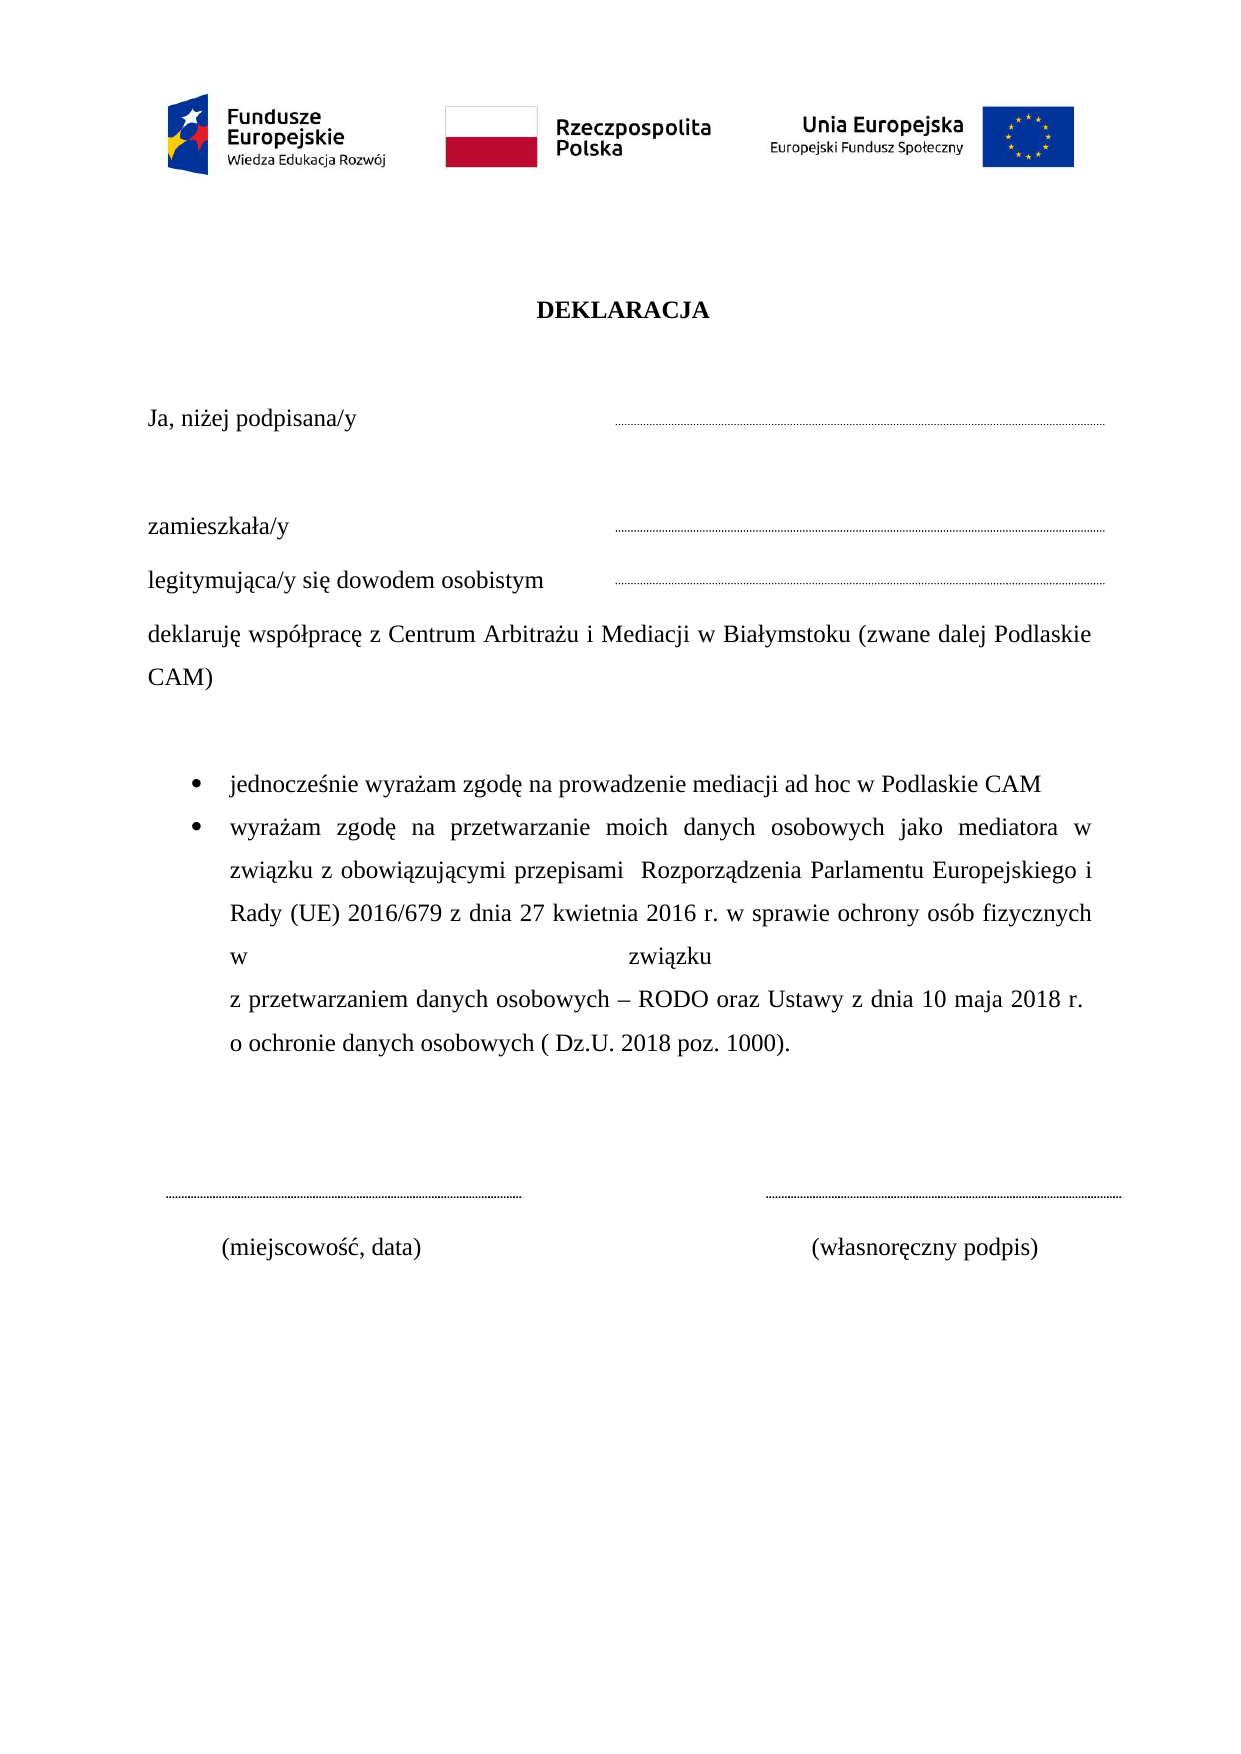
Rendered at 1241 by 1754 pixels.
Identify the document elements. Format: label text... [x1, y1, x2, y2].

text (miejscowość, data) (własnoręczny podpis) [148, 1232, 1093, 1261]
text deklaruję współpracę z Centrum Arbitrażu i Mediacji w Białymstoku (zwane dalej Podlaskie CAM) [148, 619, 1093, 691]
text zamieszkała/y [148, 511, 1093, 540]
list jednocześnie wyrażam zgodę na prowadzenie mediacji ad hoc w Podlaskie CAM [192, 769, 1093, 798]
text DEKLARACJA [148, 296, 1093, 324]
text legitymująca/y się dowodem osobistym [148, 565, 1093, 593]
text Ja, niżej podpisana/y [148, 403, 1093, 432]
list wyrażam zgodę na przetwarzanie moich danych osobowych jako mediatora w związku z obowiązującymi przepisami Rozporządzenia Parlamentu Europejskiego i Rady (UE) 2016/679 z dnia 27 kwietnia 2016 r. w sprawie ochrony osób fizycznych w związku z przetwarzaniem danych osobowych – RODO oraz Ustawy z dnia 10 maja 2018 r. o ochronie danych osobowych ( Dz.U. 2018 poz. 1000). [192, 812, 1093, 1056]
